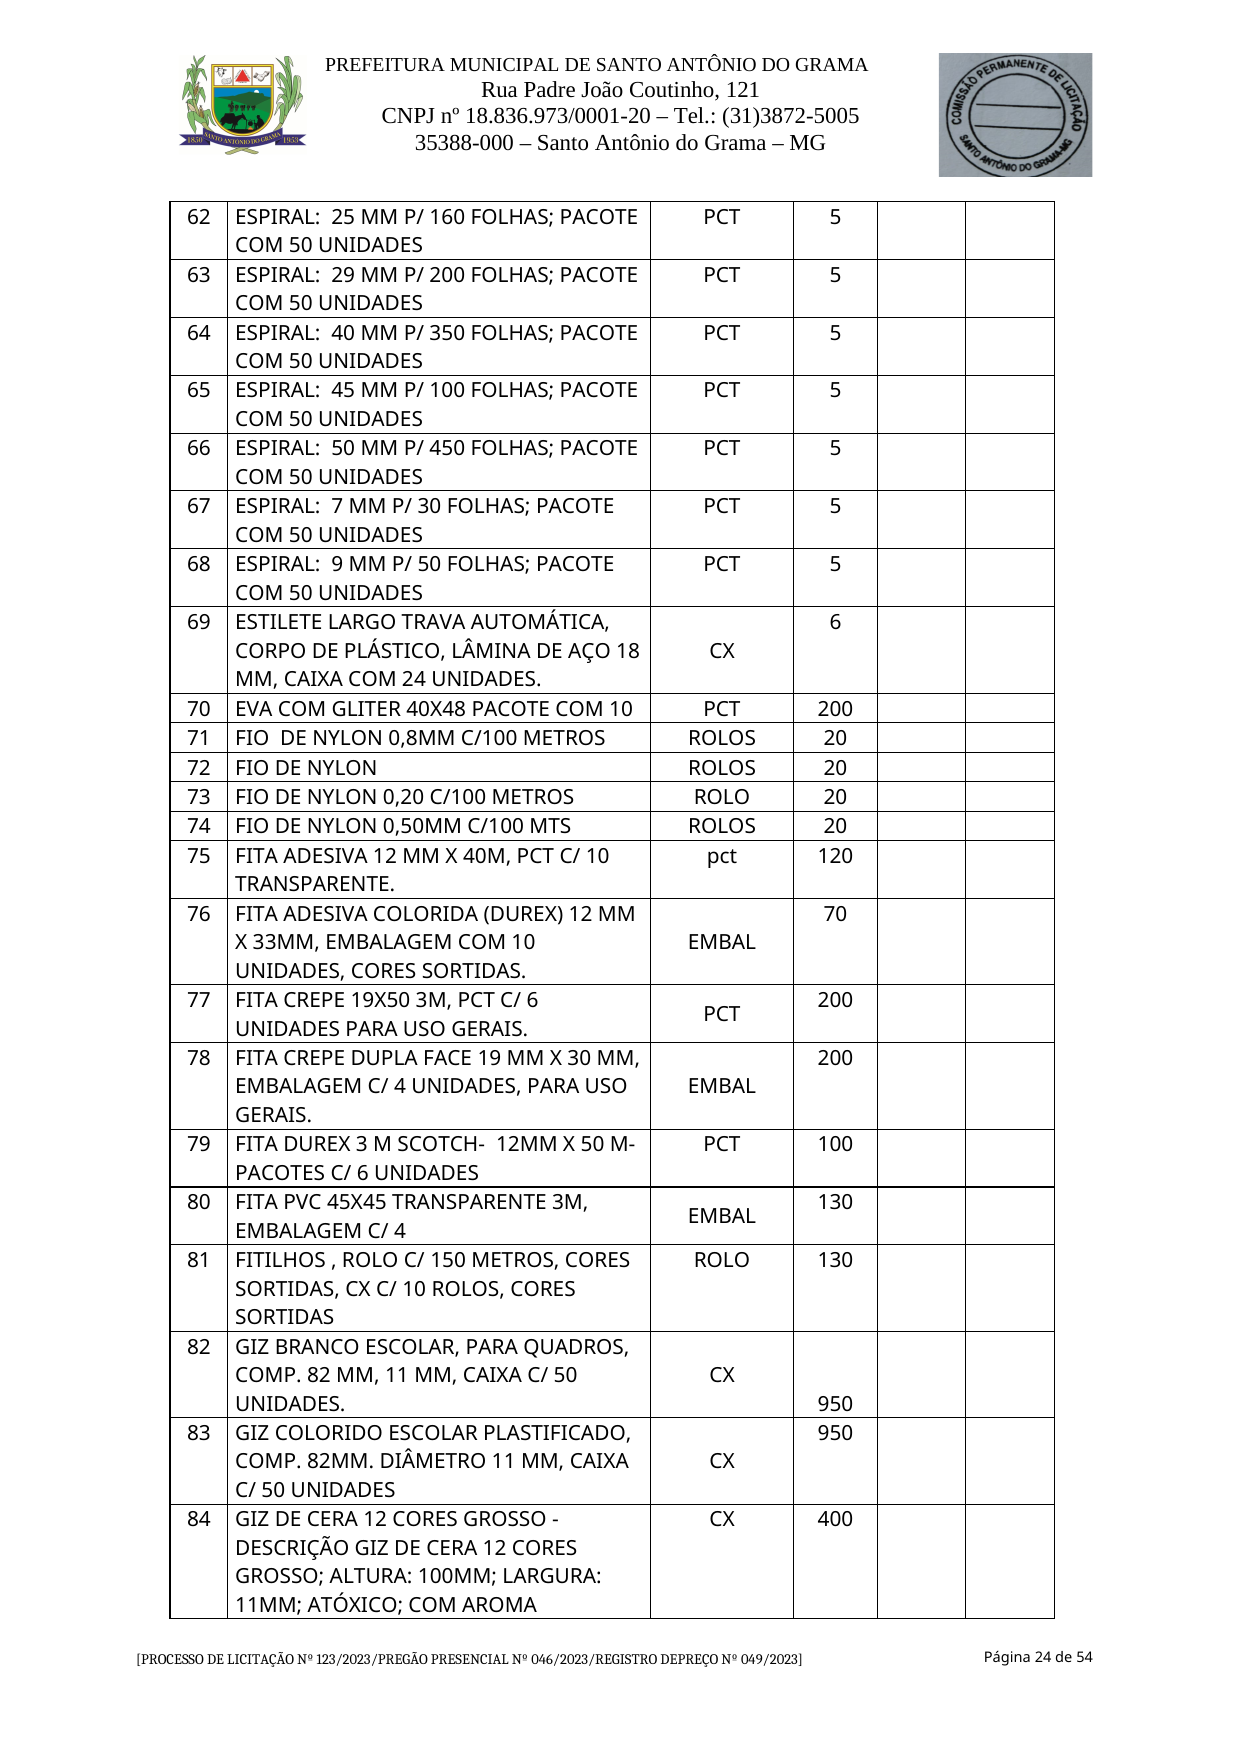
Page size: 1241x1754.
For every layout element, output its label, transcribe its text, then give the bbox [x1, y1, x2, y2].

table_cell CX [651, 1505, 793, 1618]
table_cell 130 [794, 1245, 877, 1331]
table_cell 62 [171, 202, 227, 259]
table_cell [966, 1245, 1054, 1331]
table_cell 70 [794, 899, 877, 984]
table_cell [878, 812, 965, 840]
table_cell FITA DUREX 3 M SCOTCH- 12MM X 50 M- PACOTES C/ 6 UNIDADES [228, 1130, 650, 1186]
table_cell [966, 1418, 1054, 1503]
table_cell FITA ADESIVA COLORIDA (DUREX) 12 MM X 33MM, EMBALAGEM COM 10 UNIDADES, CORES SORTIDAS. [228, 899, 650, 984]
table_cell EMBAL [651, 1043, 793, 1128]
table_cell [966, 376, 1054, 432]
table_cell EVA COM GLITER 40X48 PACOTE COM 10 [228, 694, 650, 722]
table_cell 77 [171, 985, 227, 1042]
table_cell [878, 694, 965, 722]
table_cell 20 [794, 753, 877, 781]
table_cell PCT [651, 376, 793, 432]
table_cell 200 [794, 985, 877, 1042]
table_cell EMBAL [651, 899, 793, 984]
table_cell 20 [794, 723, 877, 752]
table_cell FIO DE NYLON 0,8MM C/100 METROS [228, 723, 650, 752]
table_cell 74 [171, 812, 227, 840]
table_cell [966, 1505, 1054, 1618]
picture [178, 55, 307, 155]
table_cell [966, 1188, 1054, 1244]
table_cell PCT [651, 985, 793, 1042]
table_cell [966, 694, 1054, 722]
table_cell 70 [171, 694, 227, 722]
table_cell ESPIRAL: 50 MM P/ 450 FOLHAS; PACOTE COM 50 UNIDADES [228, 434, 650, 490]
table_cell [966, 607, 1054, 693]
table_cell 200 [794, 1043, 877, 1128]
table_cell 120 [794, 841, 877, 898]
table_cell [966, 1130, 1054, 1186]
table_cell CX [651, 607, 793, 693]
table_cell 80 [171, 1188, 227, 1244]
table_cell FITA ADESIVA 12 MM X 40M, PCT C/ 10 TRANSPARENTE. [228, 841, 650, 898]
table_cell [878, 1332, 965, 1417]
table_cell 76 [171, 899, 227, 984]
table_cell [966, 434, 1054, 490]
table_cell 75 [171, 841, 227, 898]
table_cell 65 [171, 376, 227, 432]
table_cell [966, 841, 1054, 898]
table_cell [878, 318, 965, 374]
table_cell 5 [794, 549, 877, 606]
table_cell [878, 434, 965, 490]
table_cell ROLOS [651, 723, 793, 752]
table_cell [878, 723, 965, 752]
table_cell ESPIRAL: 25 MM P/ 160 FOLHAS; PACOTE COM 50 UNIDADES [228, 202, 650, 259]
table_cell [878, 1505, 965, 1618]
table_cell ESTILETE LARGO TRAVA AUTOMÁTICA, CORPO DE PLÁSTICO, LÂMINA DE AÇO 18 MM, CAIXA COM 24 UNIDADES. [228, 607, 650, 693]
table_cell 69 [171, 607, 227, 693]
table_cell FITA CREPE DUPLA FACE 19 MM X 30 MM, EMBALAGEM C/ 4 UNIDADES, PARA USO GERAIS. [228, 1043, 650, 1128]
table_cell ESPIRAL: 29 MM P/ 200 FOLHAS; PACOTE COM 50 UNIDADES [228, 260, 650, 317]
table_cell EMBAL [651, 1188, 793, 1244]
table_cell ESPIRAL: 7 MM P/ 30 FOLHAS; PACOTE COM 50 UNIDADES [228, 491, 650, 548]
table_cell [878, 1188, 965, 1244]
table_cell 71 [171, 723, 227, 752]
table_cell [966, 491, 1054, 548]
table_cell ESPIRAL: 40 MM P/ 350 FOLHAS; PACOTE COM 50 UNIDADES [228, 318, 650, 374]
table_cell [878, 899, 965, 984]
table_cell 73 [171, 782, 227, 811]
table_cell 20 [794, 782, 877, 811]
table_cell 5 [794, 318, 877, 374]
table_cell 5 [794, 434, 877, 490]
table_cell 400 [794, 1505, 877, 1618]
table_cell ESPIRAL: 9 MM P/ 50 FOLHAS; PACOTE COM 50 UNIDADES [228, 549, 650, 606]
table_cell PCT [651, 202, 793, 259]
table_cell 950 [794, 1332, 877, 1417]
table_cell [878, 1043, 965, 1128]
table_cell GIZ DE CERA 12 CORES GROSSO - DESCRIÇÃO GIZ DE CERA 12 CORES GROSSO; ALTURA: 100MM; LARGURA: 11MM; ATÓXICO; COM AROMA [228, 1505, 650, 1618]
table_cell 6 [794, 607, 877, 693]
table_cell FITA CREPE 19X50 3M, PCT C/ 6 UNIDADES PARA USO GERAIS. [228, 985, 650, 1042]
table_cell [878, 985, 965, 1042]
table_cell 79 [171, 1130, 227, 1186]
table_cell [966, 202, 1054, 259]
table_cell ROLOS [651, 753, 793, 781]
table_cell [966, 985, 1054, 1042]
table_cell PCT [651, 260, 793, 317]
table_cell ROLO [651, 1245, 793, 1331]
table_cell [966, 899, 1054, 984]
table_cell [966, 260, 1054, 317]
table_cell FITILHOS , ROLO C/ 150 METROS, CORES SORTIDAS, CX C/ 10 ROLOS, CORES SORTIDAS [228, 1245, 650, 1331]
table_cell 67 [171, 491, 227, 548]
table_cell PCT [651, 491, 793, 548]
table_cell [878, 549, 965, 606]
table_cell pct [651, 841, 793, 898]
table_cell [878, 260, 965, 317]
table_cell PCT [651, 694, 793, 722]
table_cell [878, 607, 965, 693]
table_cell [878, 782, 965, 811]
table_cell 5 [794, 376, 877, 432]
table_cell 82 [171, 1332, 227, 1417]
table_cell PCT [651, 318, 793, 374]
table_cell [878, 1245, 965, 1331]
table_cell [966, 1332, 1054, 1417]
table_cell 68 [171, 549, 227, 606]
table_cell CX [651, 1332, 793, 1417]
table_cell FIO DE NYLON [228, 753, 650, 781]
table_cell GIZ COLORIDO ESCOLAR PLASTIFICADO, COMP. 82MM. DIÂMETRO 11 MM, CAIXA C/ 50 UNIDADES [228, 1418, 650, 1503]
table_cell [878, 841, 965, 898]
table_cell 84 [171, 1505, 227, 1618]
table_cell PCT [651, 549, 793, 606]
table_cell 5 [794, 491, 877, 548]
table_cell [966, 549, 1054, 606]
table_cell [878, 1418, 965, 1503]
table_cell [878, 1130, 965, 1186]
table_cell 63 [171, 260, 227, 317]
table_cell [966, 318, 1054, 374]
table_cell FIO DE NYLON 0,50MM C/100 MTS [228, 812, 650, 840]
table_cell [966, 723, 1054, 752]
table_cell [966, 1043, 1054, 1128]
table_cell CX [651, 1418, 793, 1503]
picture [938, 53, 1093, 177]
table_cell ROLO [651, 782, 793, 811]
table_cell 78 [171, 1043, 227, 1128]
table_cell [966, 812, 1054, 840]
table_cell [878, 491, 965, 548]
table_cell 100 [794, 1130, 877, 1186]
table_cell 64 [171, 318, 227, 374]
table_cell 5 [794, 202, 877, 259]
table_cell FIO DE NYLON 0,20 C/100 METROS [228, 782, 650, 811]
table_cell 5 [794, 260, 877, 317]
table_cell 66 [171, 434, 227, 490]
table_cell 81 [171, 1245, 227, 1331]
table_cell [878, 376, 965, 432]
table_cell PCT [651, 1130, 793, 1186]
table_cell 72 [171, 753, 227, 781]
table_cell 83 [171, 1418, 227, 1503]
table_cell [878, 753, 965, 781]
table_cell ESPIRAL: 45 MM P/ 100 FOLHAS; PACOTE COM 50 UNIDADES [228, 376, 650, 432]
table_cell 200 [794, 694, 877, 722]
table_cell [878, 202, 965, 259]
table_cell 130 [794, 1188, 877, 1244]
table_cell 20 [794, 812, 877, 840]
table_cell [966, 782, 1054, 811]
table_cell ROLOS [651, 812, 793, 840]
table_cell FITA PVC 45X45 TRANSPARENTE 3M, EMBALAGEM C/ 4 [228, 1188, 650, 1244]
table_cell PCT [651, 434, 793, 490]
table_cell GIZ BRANCO ESCOLAR, PARA QUADROS, COMP. 82 MM, 11 MM, CAIXA C/ 50 UNIDADES. [228, 1332, 650, 1417]
table_cell 950 [794, 1418, 877, 1503]
table_cell [966, 753, 1054, 781]
